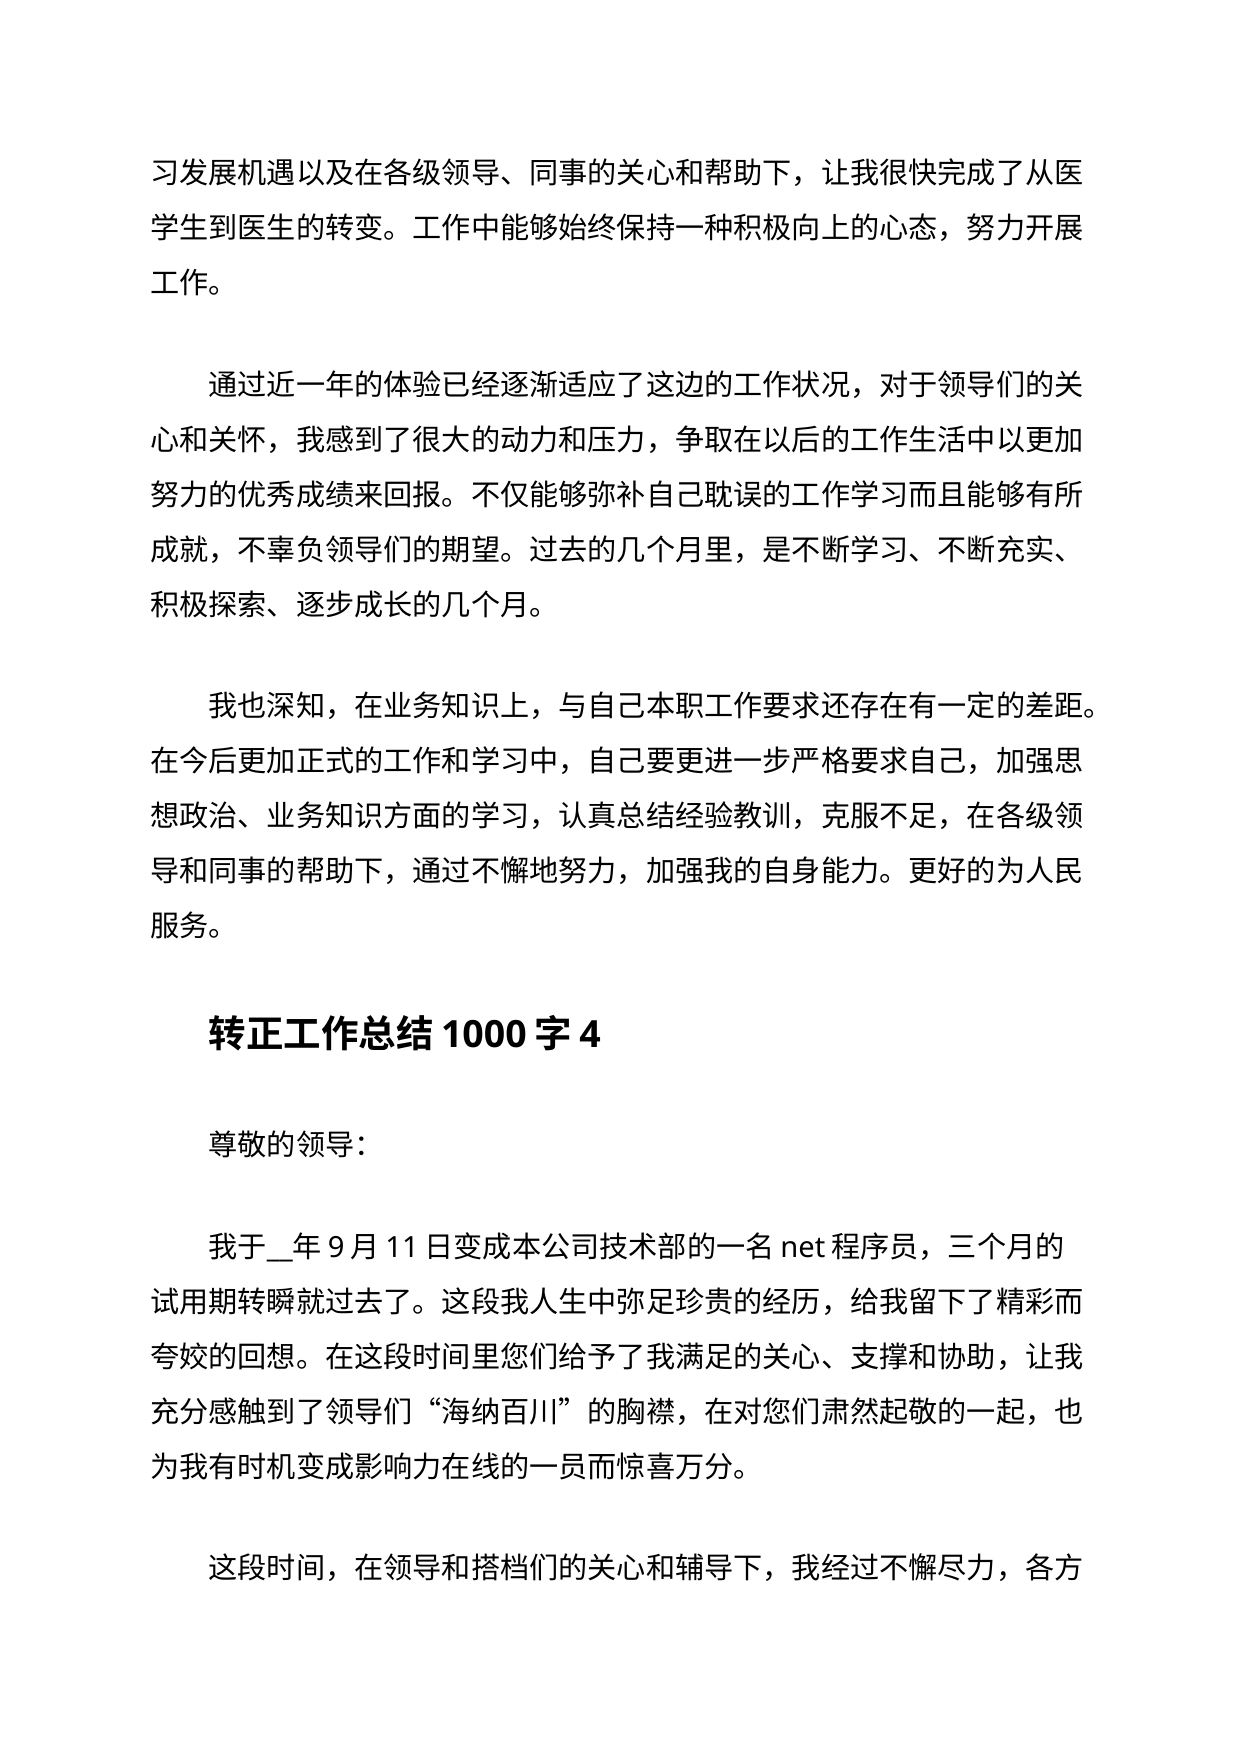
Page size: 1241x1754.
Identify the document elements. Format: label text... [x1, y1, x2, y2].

text 我于__年9月11日变成本公司技术部的一名net程序员，三个月的试用期转瞬就过去了。这段我人生中弥足珍贵的经历，给我留下了精彩而夸姣的回想。在这段时间里您们给予了我满足的关心、支撑和协助，让我充分感触到了领导们“海纳百川”的胸襟，在对您们肃然起敬的一起，也为我有时机变成影响力在线的一员而惊喜万分。 [150, 1224, 1090, 1486]
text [150, 150, 1090, 302]
text 尊敬的领导： [150, 1122, 1090, 1164]
text 转正工作总结1000字4 [150, 1004, 1090, 1059]
text 我也深知，在业务知识上，与自己本职工作要求还存在有一定的差距。在今后更加正式的工作和学习中，自己要更进一步严格要求自己，加强思想政治、业务知识方面的学习，认真总结经验教训，克服不足，在各级领导和同事的帮助下，通过不懈地努力，加强我的自身能力。更好的为人民服务。 [150, 683, 1090, 945]
text 通过近一年的体验已经逐渐适应了这边的工作状况，对于领导们的关心和关怀，我感到了很大的动力和压力，争取在以后的工作生活中以更加努力的优秀成绩来回报。不仅能够弥补自己耽误的工作学习而且能够有所成就，不辜负领导们的期望。过去的几个月里，是不断学习、不断充实、积极探索、逐步成长的几个月。 [150, 362, 1090, 623]
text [150, 1545, 1090, 1587]
